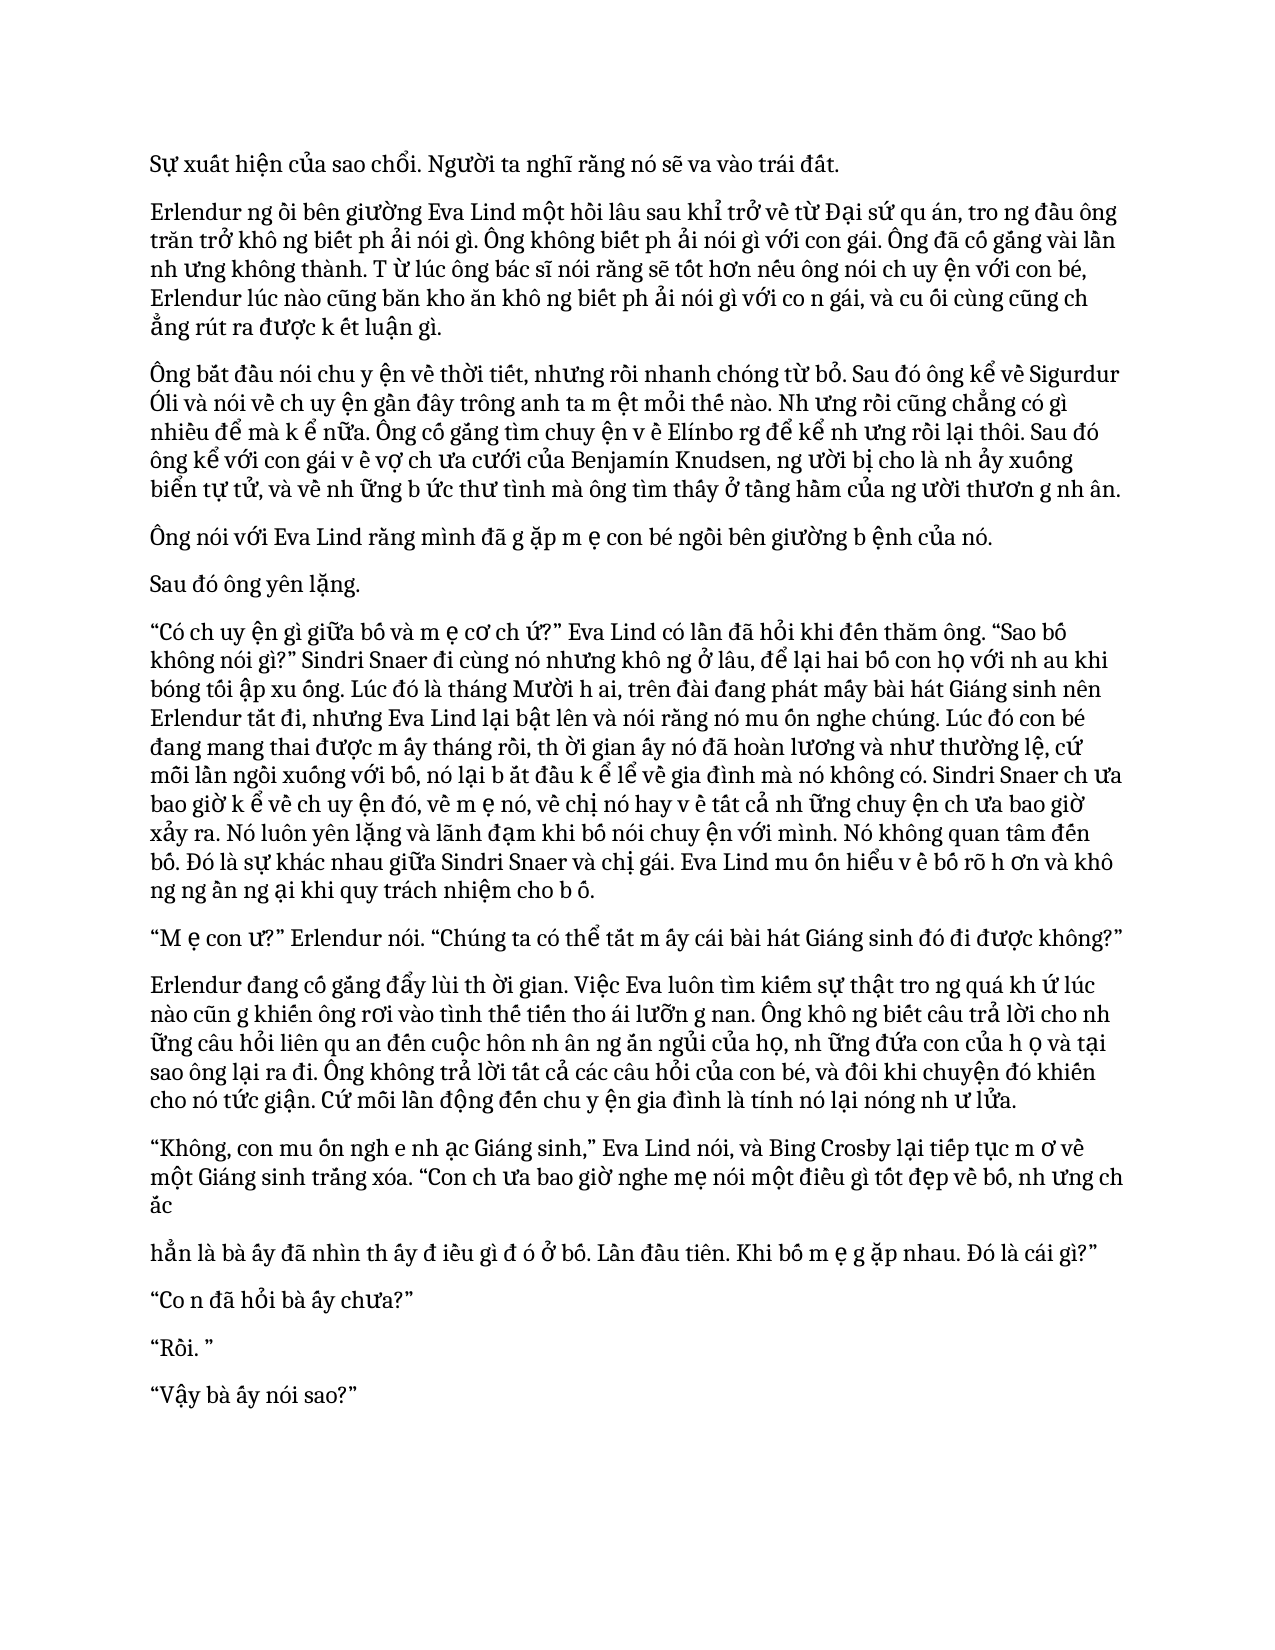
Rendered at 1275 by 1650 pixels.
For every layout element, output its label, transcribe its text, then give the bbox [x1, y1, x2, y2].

text “Vậy bà ấy nói sao?” [150, 1381, 1125, 1410]
text Erlendur đang cố gắng đẩy lùi th ời gian. Việc Eva luôn tìm kiếm sự thật tro ng quá kh ứ lúc nào cũn g khiến ông rơi vào tình thế tiến tho ái lưỡn g nan. Ông khô ng biết câu trả lời cho nh ững câu hỏi liên qu an đến cuộc hôn nh ân ng ắn ngủi của họ, nh ững đứa con của h ọ và tại sao ông lại ra đi. Ông không trả lời tất cả các câu hỏi của con bé, và đôi khi chuyện đó khiến cho nó tức giận. Cứ mỗi lần động đến chu y ện gia đình là tính nó lại nóng nh ư lửa. [150, 971, 1125, 1115]
text Erlendur ng ồi bên giường Eva Lind một hồi lâu sau khỉ trở về từ Đại sứ qu án, tro ng đầu ông trăn trở khô ng biết ph ải nói gì. Ông không biết ph ải nói gì với con gái. Ông đã cố gắng vài lần nh ưng không thành. T ừ lúc ông bác sĩ nói rằng sẽ tốt hơn nếu ông nói ch uy ện với con bé, Erlendur lúc nào cũng băn kho ăn khô ng biết ph ải nói gì với co n gái, và cu ối cùng cũng ch ẳng rút ra được k ết luận gì. [150, 197, 1125, 341]
text “Có ch uy ện gì giữa bố và m ẹ cơ ch ứ?” Eva Lind có lần đã hỏi khi đến thăm ông. “Sao bố không nói gì?” Sindri Snaer đi cùng nó nhưng khô ng ở lâu, để lại hai bố con họ với nh au khi bóng tối ập xu ống. Lúc đó là tháng Mười h ai, trên đài đang phát mấy bài hát Giáng sinh nên Erlendur tắt đi, nhưng Eva Lind lại bật lên và nói rằng nó mu ốn nghe chúng. Lúc đó con bé đang mang thai được m ấy tháng rồi, th ời gian ấy nó đã hoàn lương và như thường lệ, cứ mỗi lần ngồi xuống với bố, nó lại b ắt đầu k ể lể về gia đình mà nó không có. Sindri Snaer ch ưa bao giờ k ể về ch uy ện đó, về m ẹ nó, về chị nó hay v ề tất cả nh ững chuy ện ch ưa bao giờ xảy ra. Nó luôn yên lặng và lãnh đạm khi bố nói chuy ện với mình. Nó không quan tâm đến bố. Đó là sự khác nhau giữa Sindri Snaer và chị gái. Eva Lind mu ốn hiểu v ề bố rõ h ơn và khô ng ng ần ng ại khi quy trách nhiệm cho b ố. [150, 617, 1125, 905]
text Sau đó ông yên lặng. [150, 570, 1125, 599]
text Sự xuất hiện của sao chổi. Người ta nghĩ rằng nó sẽ va vào trái đất. [150, 150, 1125, 179]
text hẳn là bà ấy đã nhìn th ấy đ iều gì đ ó ở bố. Lần đầu tiên. Khi bố m ẹ g ặp nhau. Đó là cái gì?” [150, 1239, 1125, 1267]
text Ông bắt đầu nói chu y ện về thời tiết, nhưng rồi nhanh chóng từ bỏ. Sau đó ông kể về Sigurdur Óli và nói về ch uy ện gần đây trông anh ta m ệt mỏi thế nào. Nh ưng rồi cũng chẳng có gì nhiều để mà k ể nữa. Ông cố gắng tìm chuy ện v ề Elínbo rg để kể nh ưng rồi lại thôi. Sau đó ông kể với con gái v ề vợ ch ưa cưới của Benjamín Knudsen, ng ười bị cho là nh ảy xuống biển tự tử, và về nh ững b ức thư tình mà ông tìm thấy ở tầng hầm của ng ười thươn g nh ân. [150, 360, 1125, 504]
text “M ẹ con ư?” Erlendur nói. “Chúng ta có thể tắt m ấy cái bài hát Giáng sinh đó đi được không?” [150, 924, 1125, 952]
text “Rồi. ” [150, 1334, 1125, 1362]
text “Co n đã hỏi bà ấy chưa?” [150, 1286, 1125, 1315]
text Ông nói với Eva Lind rằng mình đã g ặp m ẹ con bé ngồi bên giường b ệnh của nó. [150, 522, 1125, 551]
text “Không, con mu ốn ngh e nh ạc Giáng sinh,” Eva Lind nói, và Bing Crosby lại tiếp tục m ơ về một Giáng sinh trắng xóa. “Con ch ưa bao giờ nghe mẹ nói một điều gì tốt đẹp về bố, nh ưng ch ắc [150, 1134, 1125, 1220]
